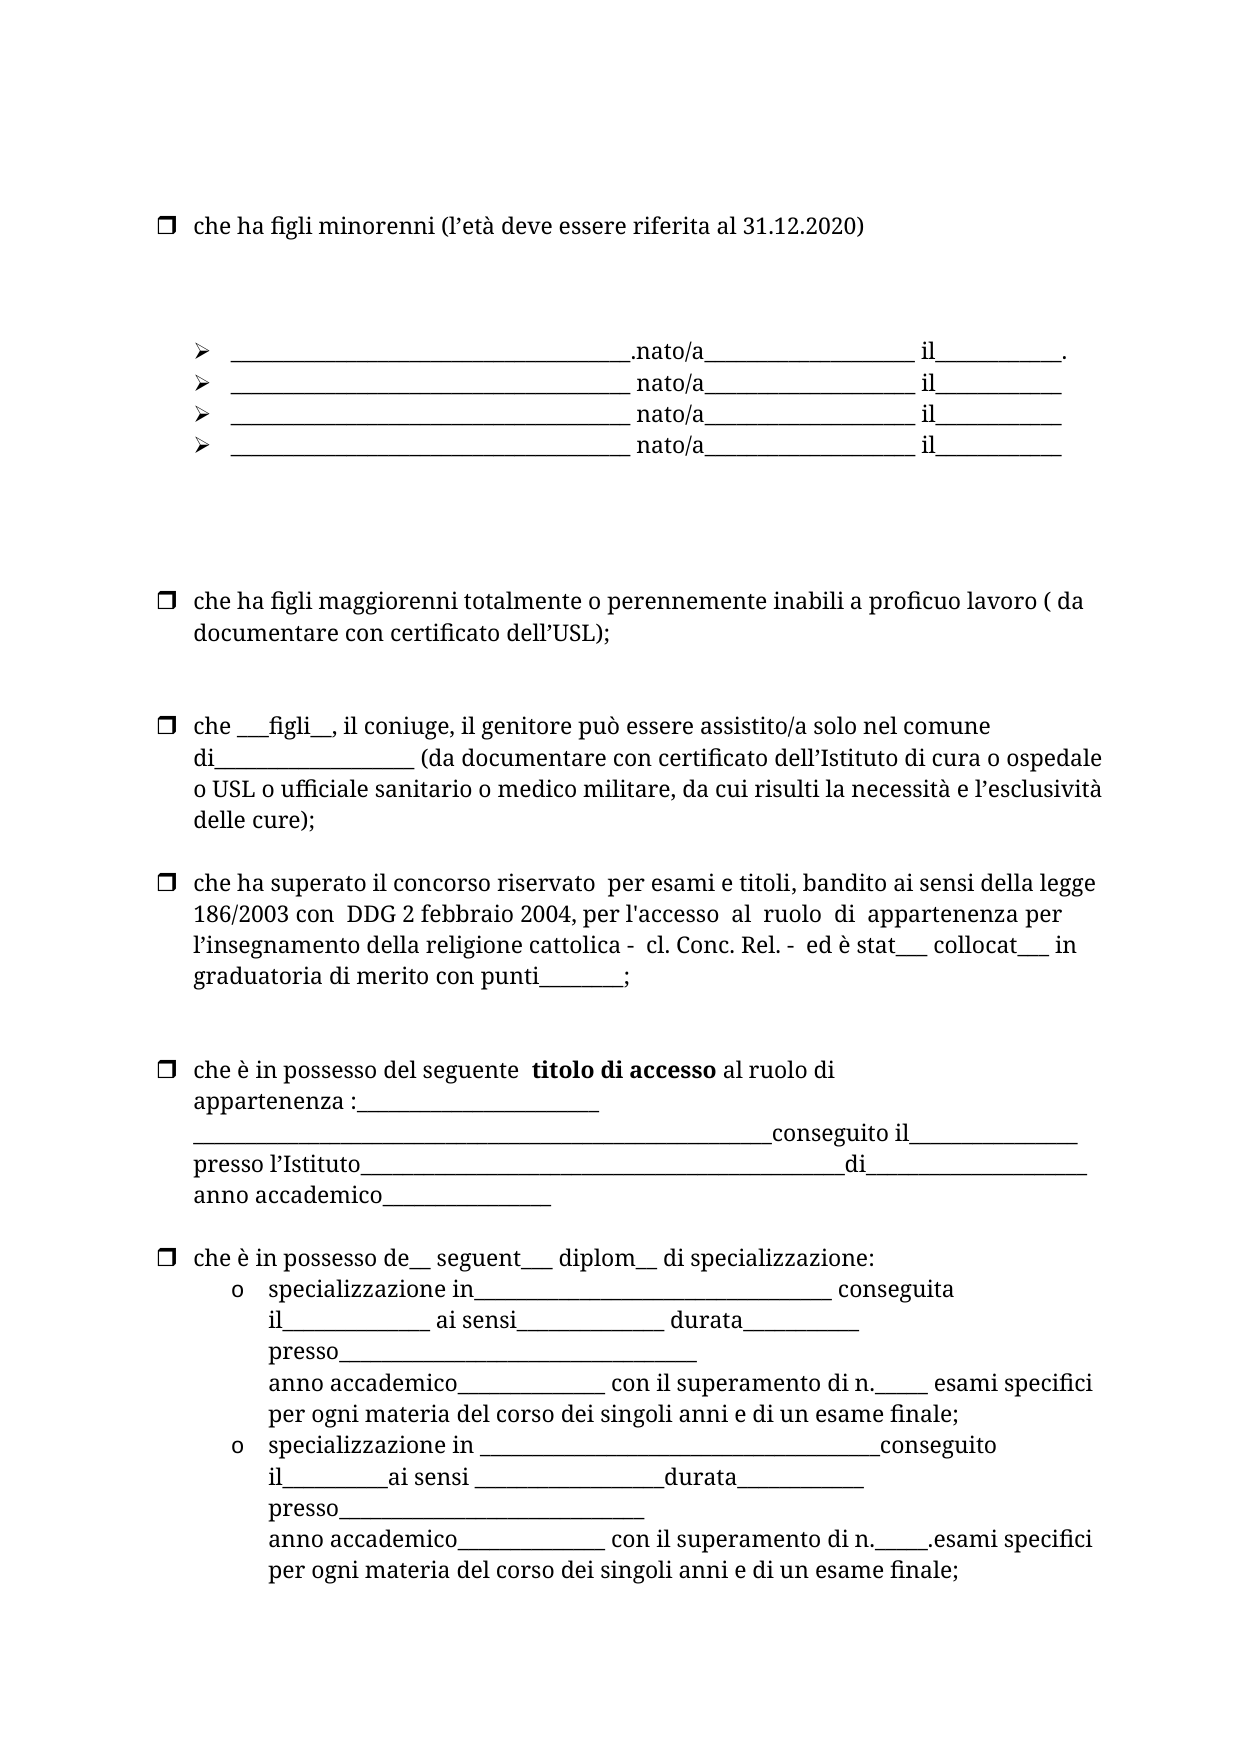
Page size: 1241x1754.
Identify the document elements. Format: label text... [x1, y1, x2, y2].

text anno accademico________________ [193, 1179, 1122, 1210]
list specializzazione in ______________________________________conseguito il__________ai sensi __________________durata____________ presso_____________________________ [231, 1429, 1122, 1523]
list che è in possesso del seguente titolo di accesso al ruolo di appartenenza :_______________________ _______________________________________________________conseguito il________________ presso l’Istituto______________________________________________di_____________________ [156, 1054, 1122, 1179]
list ______________________________________ nato/a____________________ il____________ [193, 398, 1122, 429]
list che è in possesso de__ seguent___ diplom__ di specializzazione: [156, 1241, 1122, 1273]
text anno accademico______________ con il superamento di n._____ esami specifici per ogni materia del corso dei singoli anni e di un esame finale; [268, 1367, 1122, 1429]
list che ___figli__, il coniuge, il genitore può essere assistito/a solo nel comune di___________________ (da documentare con certificato dell’Istituto di cura o ospedale o USL o ufficiale sanitario o medico militare, da cui risulti la necessità e l’esclusività delle cure); [156, 710, 1122, 835]
list ______________________________________.nato/a____________________ il____________. [193, 335, 1122, 366]
list che ha figli minorenni (l’età deve essere riferita al 31.12.2020) [156, 210, 1122, 304]
list ______________________________________ nato/a____________________ il____________ [193, 366, 1122, 398]
text anno accademico______________ con il superamento di n._____.esami specifici per ogni materia del corso dei singoli anni e di un esame finale; [268, 1523, 1122, 1585]
list che ha figli maggiorenni totalmente o perennemente inabili a proficuo lavoro ( da documentare con certificato dell’USL); [156, 585, 1122, 648]
list ______________________________________ nato/a____________________ il____________ [193, 429, 1122, 460]
list specializzazione in__________________________________ conseguita il______________ ai sensi______________ durata___________ presso__________________________________ [231, 1273, 1122, 1367]
list che ha superato il concorso riservato per esami e titoli, bandito ai sensi della legge 186/2003 con DDG 2 febbraio 2004, per l'accesso al ruolo di appartenenza per l’insegnamento della religione cattolica - cl. Conc. Rel. - ed è stat___ collocat___ in graduatoria di merito con punti________; [156, 866, 1122, 991]
